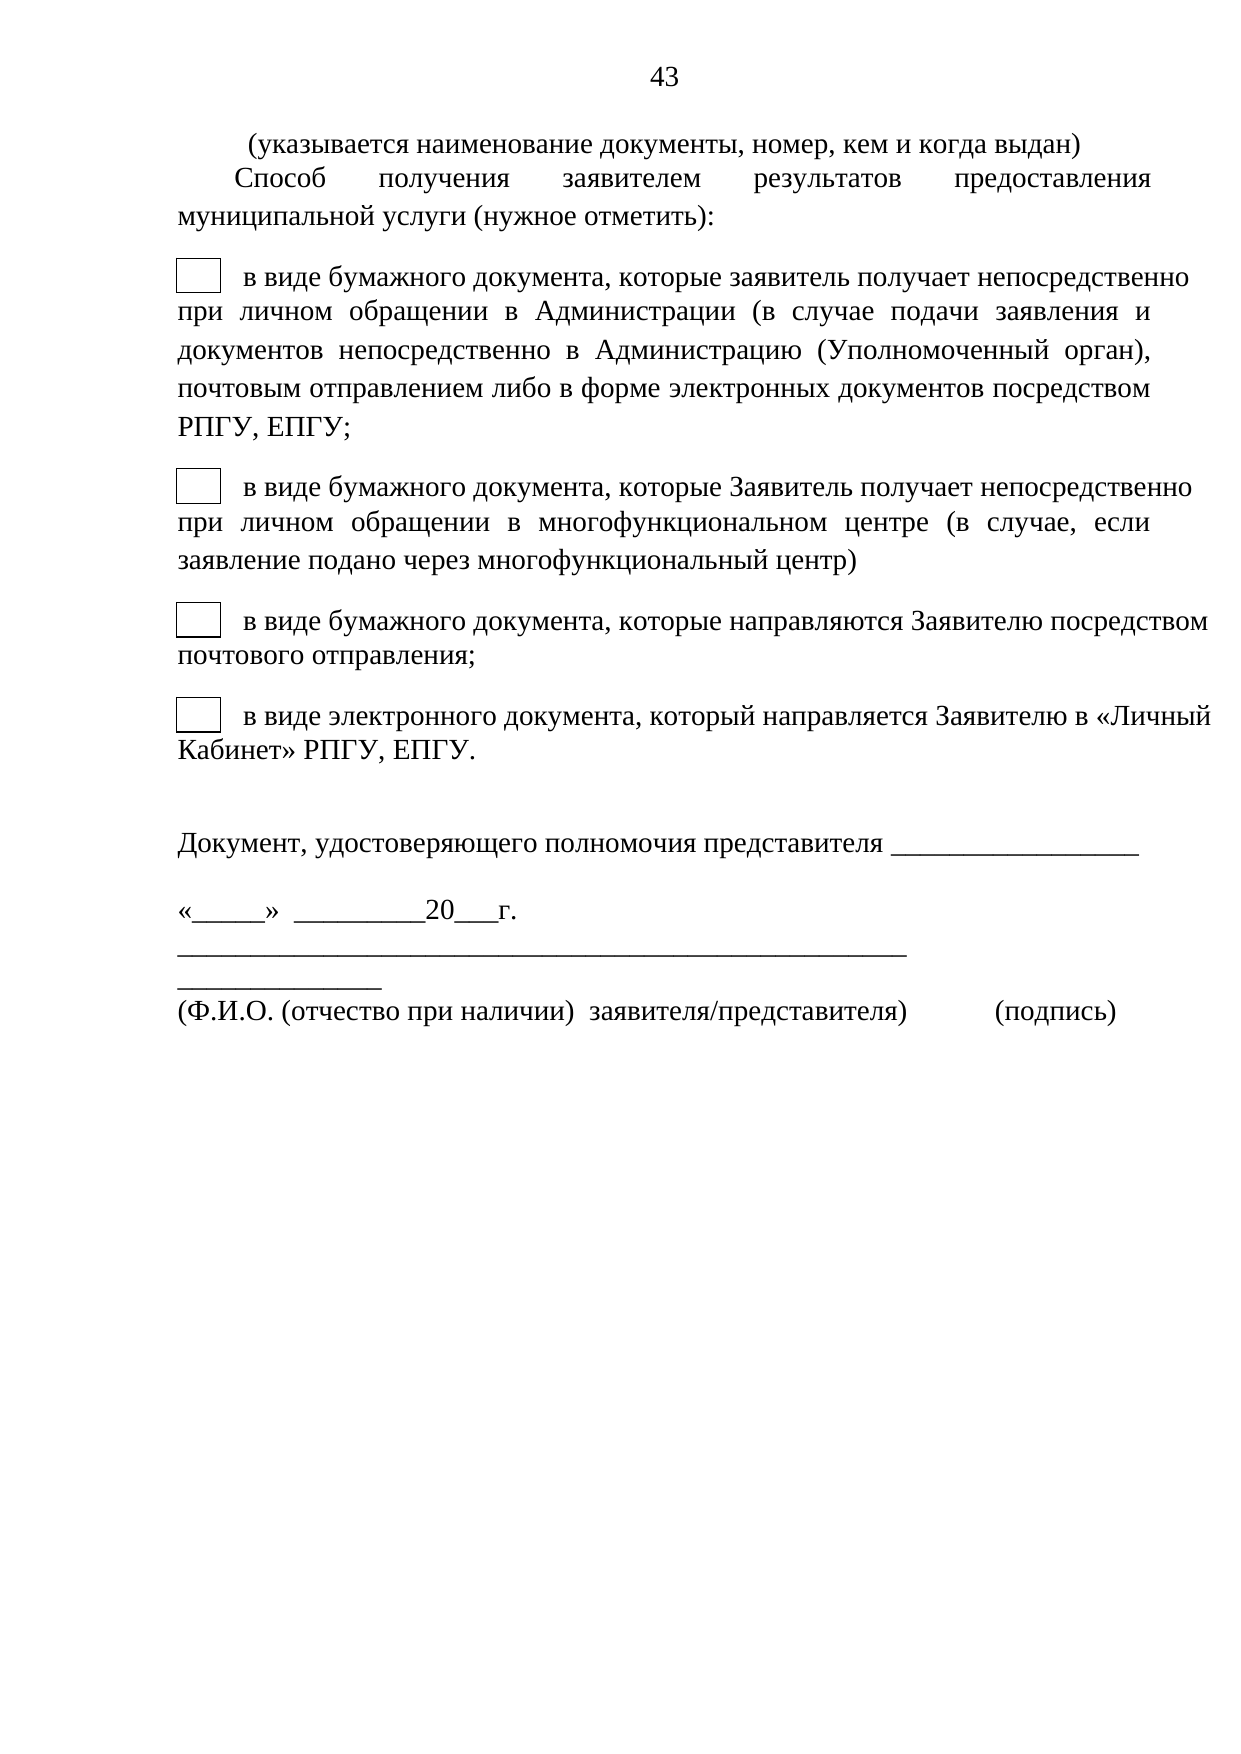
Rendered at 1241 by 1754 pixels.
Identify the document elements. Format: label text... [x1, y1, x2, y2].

text «_____» _________20___г. [177, 892, 1152, 926]
text __________________________________________________ ______________ [177, 926, 1152, 993]
table_header в виде бумажного документа, которые заявитель получает непосредственно [221, 258, 1220, 292]
table_header в виде электронного документа, который направляется Заявителю в «Личный [221, 697, 1220, 731]
text (Ф.И.О. (отчество при наличии) заявителя/представителя) (подпись) [177, 993, 1152, 1027]
table_header [177, 698, 220, 731]
text Кабинет» РПГУ, ЕПГУ. [177, 732, 1152, 766]
table_header [177, 259, 220, 292]
text при личном обращении в многофункциональном центре (в случае, если заявление подано через многофункциональный центр) [177, 504, 1152, 576]
text при личном обращении в Администрации (в случае подачи заявления и документов непосредственно в Администрацию (Уполномоченный орган), почтовым отправлением либо в форме электронных документов посредством РПГУ, ЕПГУ; [177, 293, 1152, 442]
text Способ получения заявителем результатов предоставления муниципальной услуги (нужное отметить): [177, 160, 1152, 232]
text (указывается наименование документы, номер, кем и когда выдан) [177, 126, 1152, 160]
table_header в виде бумажного документа, которые направляются Заявителю посредством [221, 602, 1220, 636]
table_header [177, 469, 220, 503]
text почтового отправления; [177, 637, 1152, 671]
table_header [177, 603, 220, 636]
text Документ, удостоверяющего полномочия представителя _________________ [118, 825, 1152, 859]
table_header в виде бумажного документа, которые Заявитель получает непосредственно [221, 468, 1220, 503]
